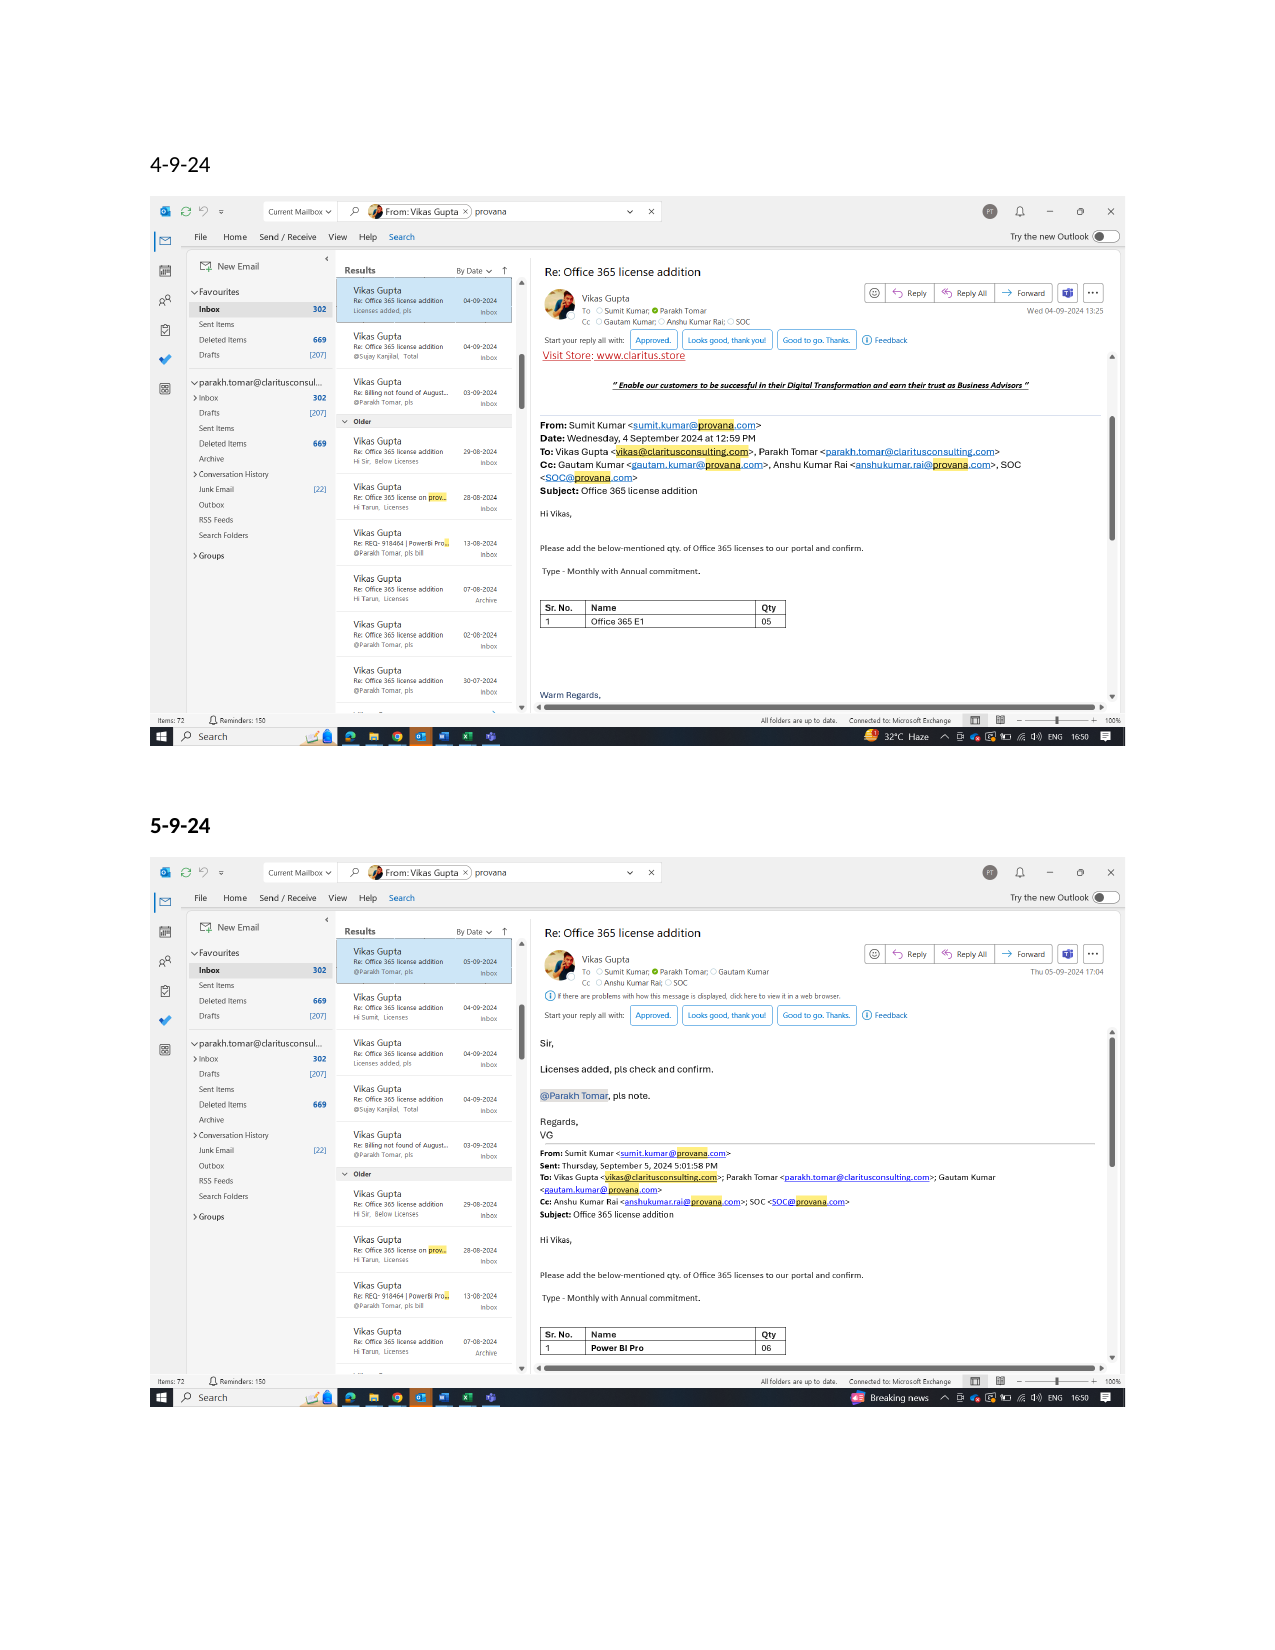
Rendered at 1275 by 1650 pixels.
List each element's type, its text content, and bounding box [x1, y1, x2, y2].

picture [150, 196, 1125, 746]
text 5-9-24 [150, 811, 1125, 839]
text 4-9-24 [150, 150, 1125, 178]
picture [150, 857, 1125, 1407]
